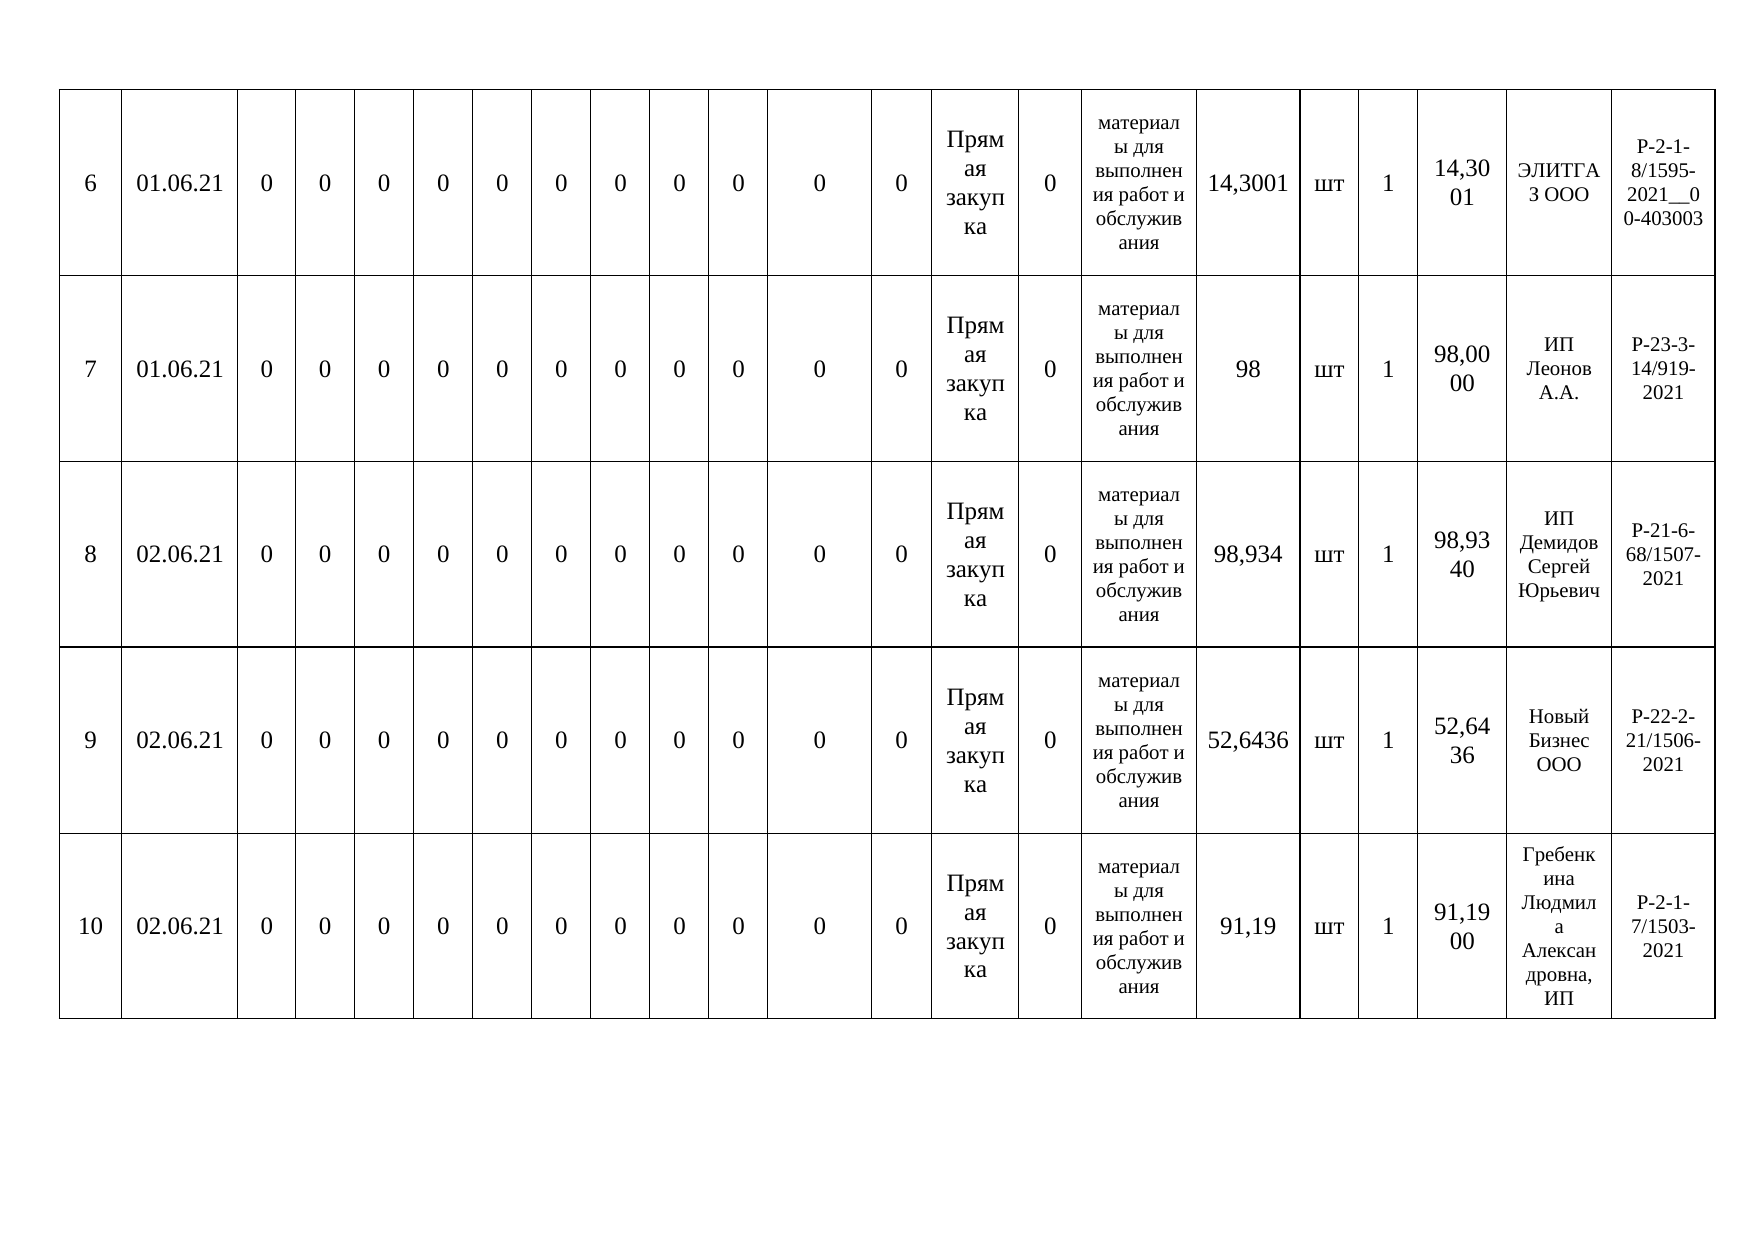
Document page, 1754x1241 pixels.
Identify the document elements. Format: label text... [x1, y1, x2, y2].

table_cell 0 [355, 834, 413, 1018]
table_cell 0 [473, 276, 531, 461]
table_cell 0 [296, 276, 354, 461]
table_cell Гребенкина Людмила Александровна, ИП [1507, 834, 1611, 1018]
table_cell 0 [768, 276, 871, 461]
table_cell 0 [591, 276, 649, 461]
table_cell 0 [768, 462, 871, 646]
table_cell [1082, 90, 1196, 274]
table_cell 0 [872, 276, 931, 461]
table_cell 0 [238, 834, 295, 1018]
table_cell 0 [872, 90, 931, 274]
table_cell 0 [709, 648, 767, 832]
table_cell 0 [414, 648, 472, 832]
table_cell Р-21-6-68/1507-2021 [1612, 462, 1714, 646]
table_cell 0 [709, 90, 767, 274]
table_cell 98,0000 [1418, 276, 1506, 461]
table_cell 0 [414, 462, 472, 646]
table_cell 0 [1019, 462, 1081, 646]
table_cell шт [1301, 834, 1358, 1018]
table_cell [1082, 276, 1196, 461]
table_cell 0 [414, 90, 472, 274]
table_cell 0 [650, 276, 708, 461]
table_cell 0 [872, 834, 931, 1018]
table_cell 0 [650, 648, 708, 832]
table_cell 0 [709, 834, 767, 1018]
table_cell Прямая закупка [932, 90, 1018, 274]
table_cell ИП Леонов А.А. [1507, 276, 1611, 461]
table_cell Прямая закупка [932, 648, 1018, 832]
table_cell 7 [60, 276, 121, 461]
table_cell 1 [1359, 648, 1417, 832]
table_cell 91,1900 [1418, 834, 1506, 1018]
table_cell Р-22-2-21/1506-2021 [1612, 648, 1714, 832]
table_cell 0 [238, 90, 295, 274]
table_cell 14,3001 [1418, 90, 1506, 274]
table_cell 0 [355, 276, 413, 461]
table_cell шт [1301, 276, 1358, 461]
table_cell 0 [414, 834, 472, 1018]
table_cell 0 [238, 462, 295, 646]
table_cell 98,9340 [1418, 462, 1506, 646]
table_cell 0 [473, 834, 531, 1018]
table_cell Прямая закупка [932, 462, 1018, 646]
table_cell шт [1301, 648, 1358, 832]
table_cell 6 [60, 90, 121, 274]
table_cell 02.06.21 [122, 648, 237, 832]
table_cell 0 [1019, 90, 1081, 274]
table_cell 1 [1359, 276, 1417, 461]
table_cell 0 [709, 462, 767, 646]
table_cell 1 [1359, 462, 1417, 646]
table_cell шт [1301, 90, 1358, 274]
table_cell 02.06.21 [122, 462, 237, 646]
table_cell 0 [238, 276, 295, 461]
table_cell 14,3001 [1197, 90, 1299, 274]
table_cell материалы для выполнения работ и обслуживания [1082, 648, 1196, 832]
table_cell 0 [355, 90, 413, 274]
table_cell Р-2-1-7/1503-2021 [1612, 834, 1714, 1018]
table_cell 0 [872, 648, 931, 832]
table_cell 98 [1197, 276, 1299, 461]
table_cell 0 [768, 90, 871, 274]
table_cell 0 [473, 648, 531, 832]
table_cell 0 [1019, 276, 1081, 461]
table_cell 52,6436 [1418, 648, 1506, 832]
table_cell 0 [650, 90, 708, 274]
table_cell 0 [296, 834, 354, 1018]
table_cell 0 [238, 648, 295, 832]
table_cell 0 [591, 834, 649, 1018]
table_cell 0 [768, 834, 871, 1018]
table_cell 0 [591, 648, 649, 832]
table_cell 0 [1019, 834, 1081, 1018]
table_cell 98,934 [1197, 462, 1299, 646]
table_cell 0 [650, 834, 708, 1018]
table_cell 0 [591, 90, 649, 274]
table_cell 02.06.21 [122, 834, 237, 1018]
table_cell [1082, 834, 1196, 1018]
table_cell ИП Демидов Сергей Юрьевич [1507, 462, 1611, 646]
table_cell 0 [355, 648, 413, 832]
table_cell 0 [296, 90, 354, 274]
table_cell 0 [296, 462, 354, 646]
table_cell Новый Бизнес ООО [1507, 648, 1611, 832]
table_cell Прямая закупка [932, 834, 1018, 1018]
table_cell 10 [60, 834, 121, 1018]
table_cell 0 [532, 90, 590, 274]
table_cell 0 [296, 648, 354, 832]
table_cell 52,6436 [1197, 648, 1299, 832]
table_cell 0 [872, 462, 931, 646]
table_cell 91,19 [1197, 834, 1299, 1018]
table_cell Р-23-3-14/919-2021 [1612, 276, 1714, 461]
table_cell 0 [1019, 648, 1081, 832]
table_cell Прямая закупка [932, 276, 1018, 461]
table_cell 0 [355, 462, 413, 646]
table_cell 0 [532, 648, 590, 832]
table_cell ЭЛИТГАЗ ООО [1507, 90, 1611, 274]
table_cell 9 [60, 648, 121, 832]
table_cell 0 [473, 462, 531, 646]
table_cell 01.06.21 [122, 276, 237, 461]
table_cell 0 [532, 276, 590, 461]
table_cell 01.06.21 [122, 90, 237, 274]
table_cell шт [1301, 462, 1358, 646]
table_cell 0 [650, 462, 708, 646]
table_cell 0 [768, 648, 871, 832]
table_cell 0 [591, 462, 649, 646]
table_cell 8 [60, 462, 121, 646]
table_cell материалы для выполнения работ и обслуживания [1082, 462, 1196, 646]
table_cell 0 [473, 90, 531, 274]
table_cell 0 [709, 276, 767, 461]
table_cell Р-2-1-8/1595-2021__00-403003 [1612, 90, 1714, 274]
table_cell 0 [532, 834, 590, 1018]
table_cell 1 [1359, 90, 1417, 274]
table_cell 0 [532, 462, 590, 646]
table_cell 0 [414, 276, 472, 461]
table_cell 1 [1359, 834, 1417, 1018]
